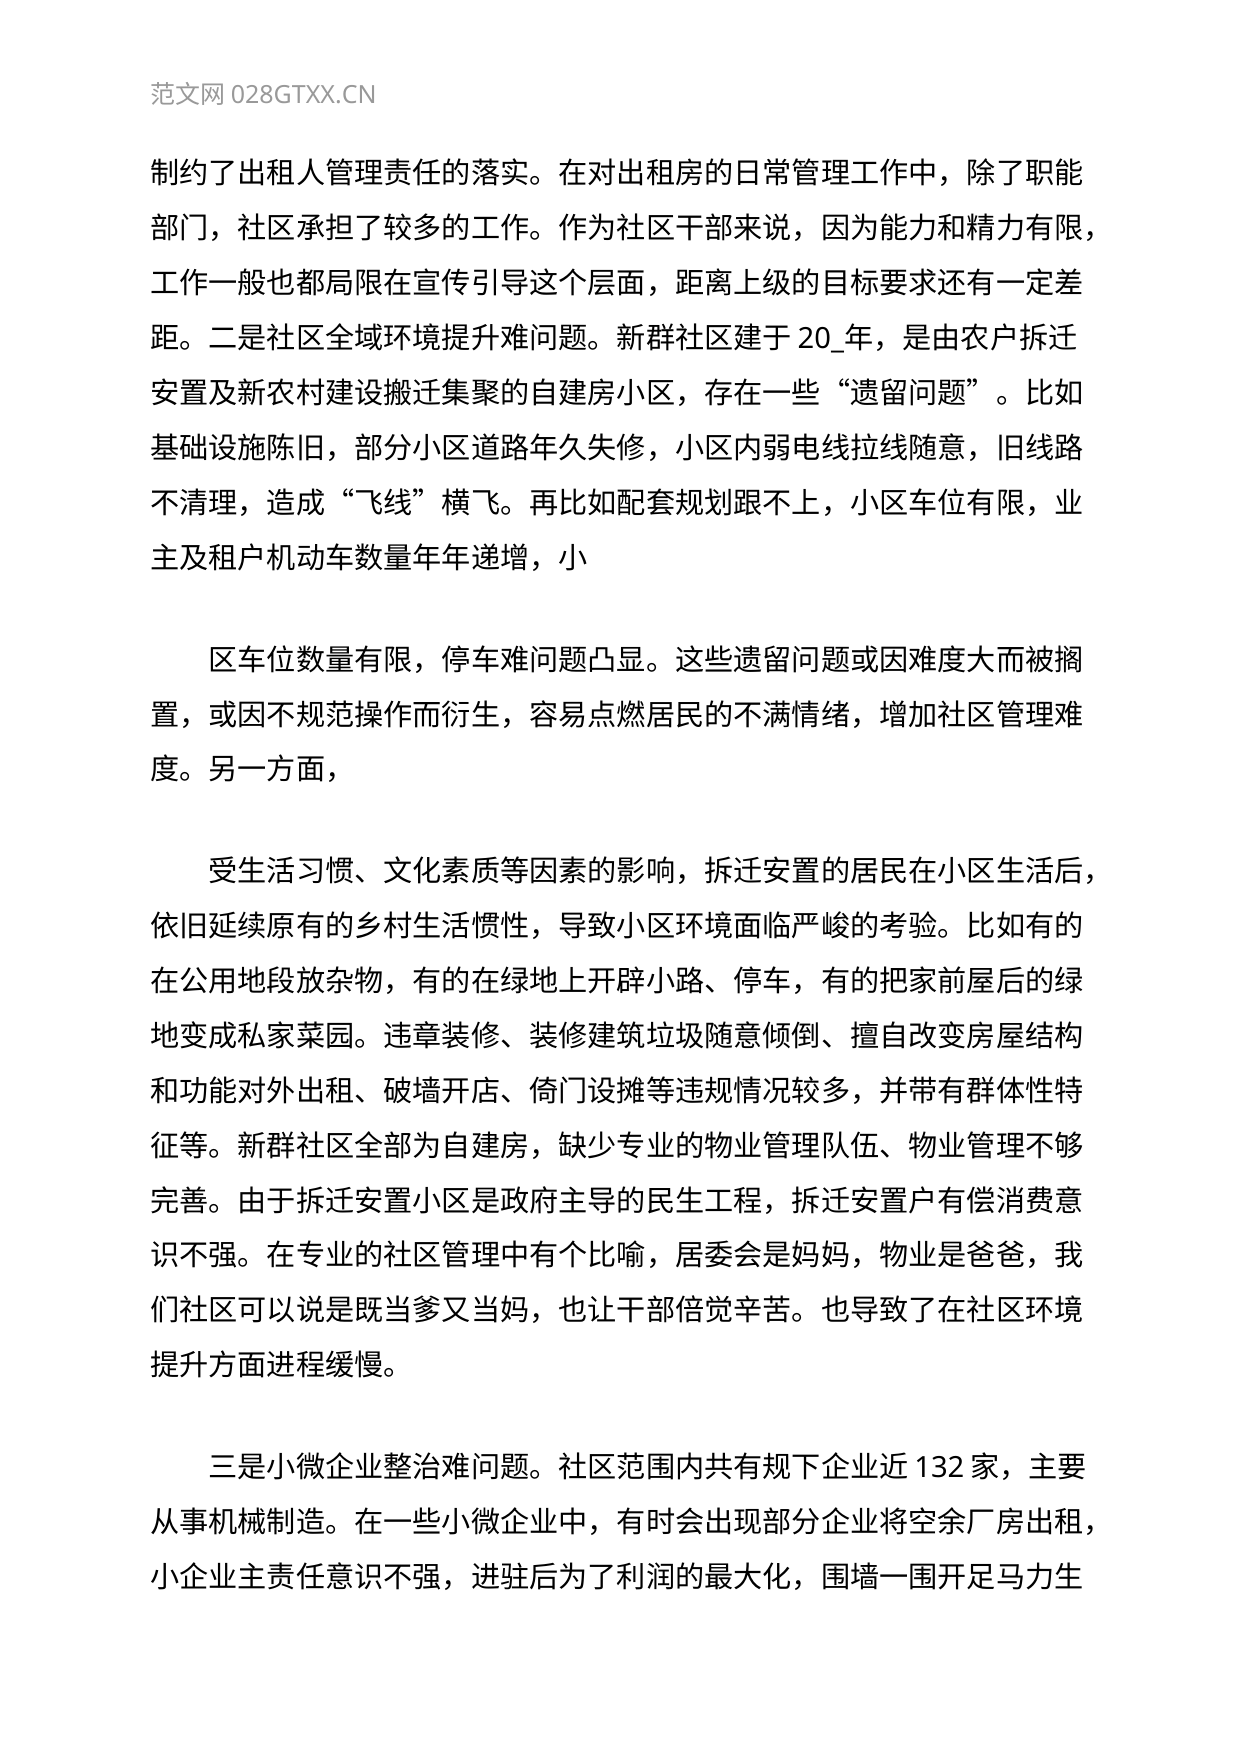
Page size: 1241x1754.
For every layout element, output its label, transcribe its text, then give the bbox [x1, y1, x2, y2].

text 区车位数量有限，停车难问题凸显。这些遗留问题或因难度大而被搁置，或因不规范操作而衍生，容易点燃居民的不满情绪，增加社区管理难度。另一方面， [150, 636, 1090, 788]
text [150, 1443, 1090, 1596]
text 受生活习惯、文化素质等因素的影响，拆迁安置的居民在小区生活后，依旧延续原有的乡村生活惯性，导致小区环境面临严峻的考验。比如有的在公用地段放杂物，有的在绿地上开辟小路、停车，有的把家前屋后的绿地变成私家菜园。违章装修、装修建筑垃圾随意倾倒、擅自改变房屋结构和功能对外出租、破墙开店、倚门设摊等违规情况较多，并带有群体性特征等。新群社区全部为自建房，缺少专业的物业管理队伍、物业管理不够完善。由于拆迁安置小区是政府主导的民生工程，拆迁安置户有偿消费意识不强。在专业的社区管理中有个比喻，居委会是妈妈，物业是爸爸，我们社区可以说是既当爹又当妈，也让干部倍觉辛苦。也导致了在社区环境提升方面进程缓慢。 [150, 848, 1090, 1384]
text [150, 150, 1090, 577]
